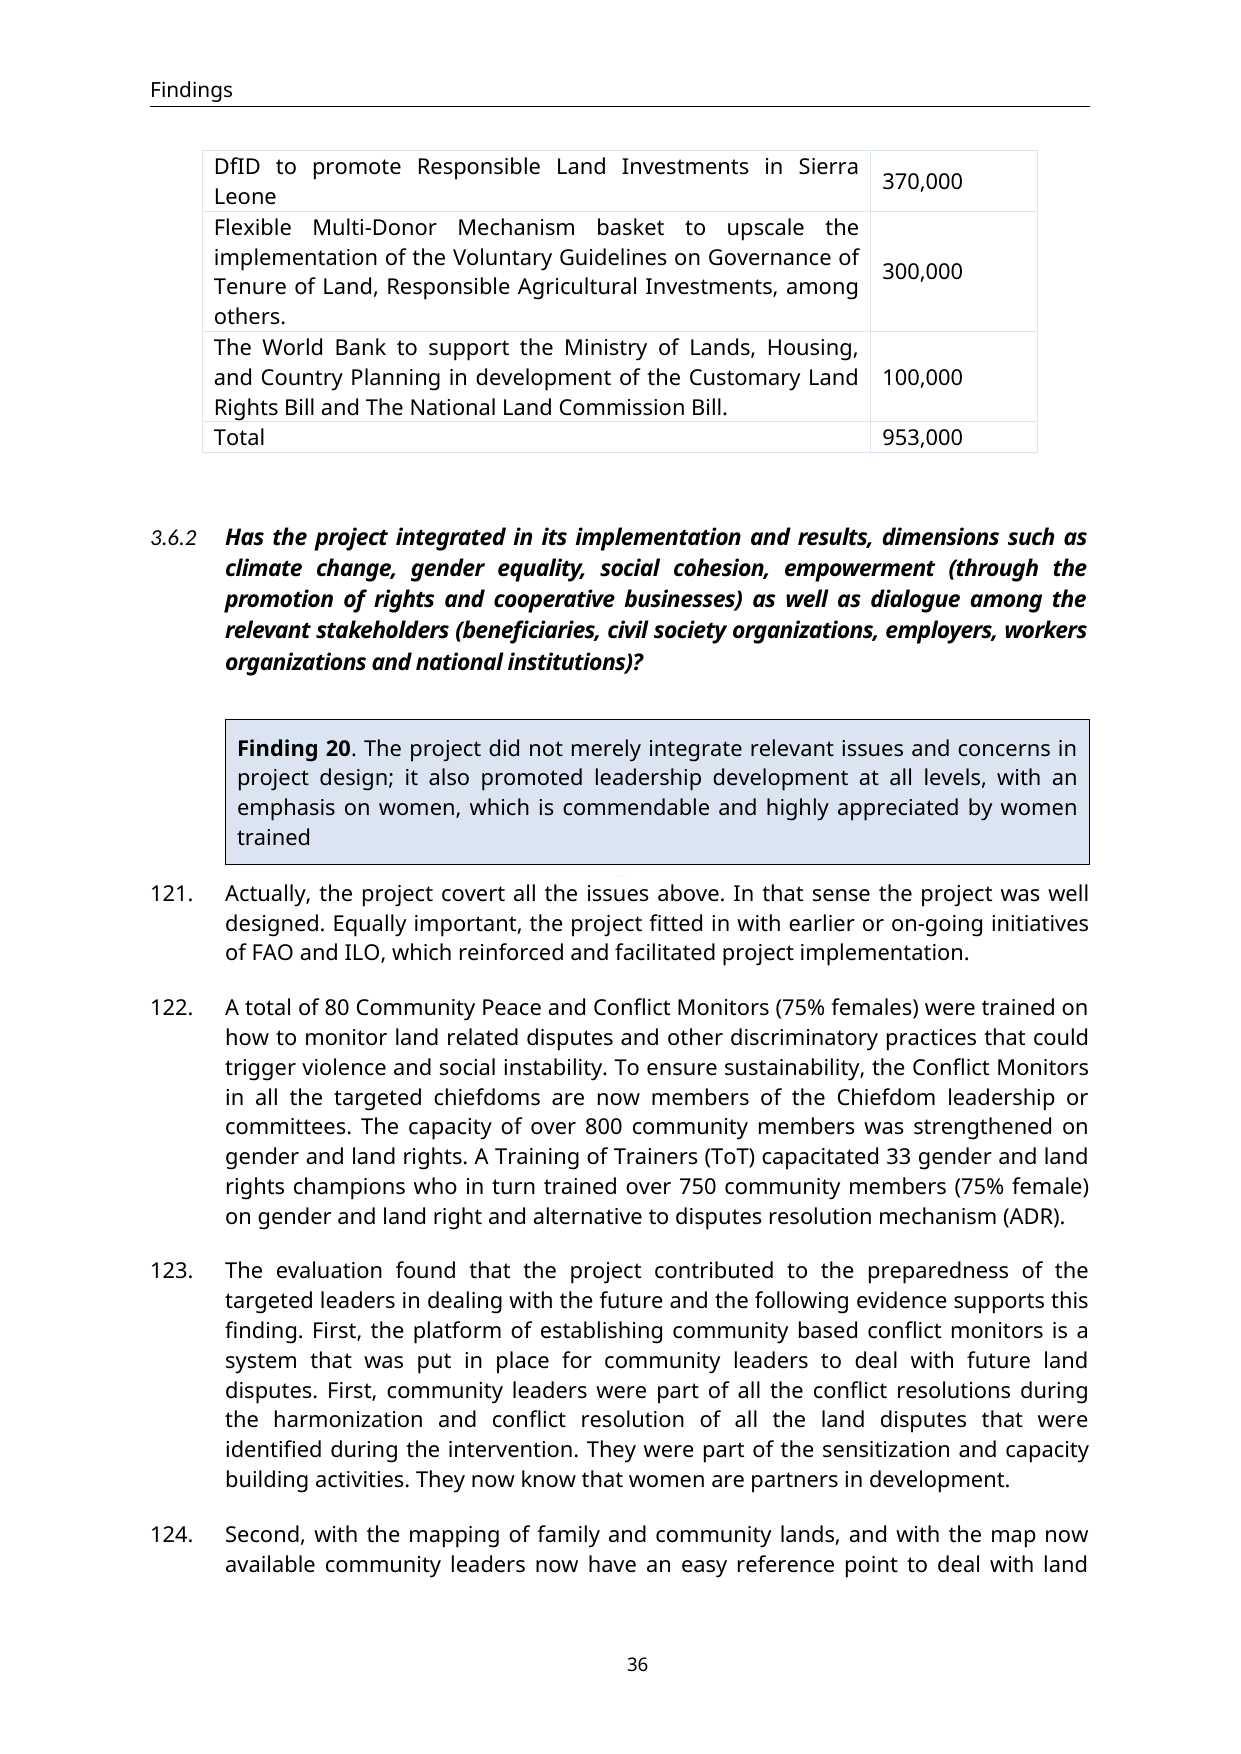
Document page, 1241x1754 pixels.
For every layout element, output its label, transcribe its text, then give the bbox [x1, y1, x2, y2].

subtitle Has the project integrated in its implementation and results, dimensions such as climate change, gender equality, social cohesion, empowerment (through the promotion of rights and cooperative businesses) as well as dialogue among the relevant stakeholders (beneficiaries, civil society organizations, employers, workers organizations and national institutions)? [150, 520, 1090, 677]
table_cell The World Bank to support the Ministry of Lands, Housing, and Country Planning in development of the Customary Land Rights Bill and The National Land Commission Bill. [203, 332, 870, 421]
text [150, 1519, 1090, 1578]
table_cell 300,000 [871, 212, 1037, 331]
table_cell Total [203, 422, 870, 452]
table_cell Flexible Multi-Donor Mechanism basket to upscale the implementation of the Voluntary Guidelines on Governance of Tenure of Land, Responsible Agricultural Investments, among others. [203, 212, 870, 331]
text Actually, the project covert all the issues above. In that sense the project was well designed. Equally important, the project fitted in with earlier or on-going initiatives of FAO and ILO, which reinforced and facilitated project implementation. [150, 878, 1090, 967]
table_cell DfID to promote Responsible Land Investments in Sierra Leone [203, 151, 870, 211]
table_cell 370,000 [871, 151, 1037, 211]
table_cell 100,000 [871, 332, 1037, 421]
text The evaluation found that the project contributed to the preparedness of the targeted leaders in dealing with the future and the following evidence supports this finding. First, the platform of establishing community based conflict monitors is a system that was put in place for community leaders to deal with future land disputes. First, community leaders were part of all the conflict resolutions during the harmonization and conflict resolution of all the land disputes that were identified during the intervention. They were part of the sensitization and capacity building activities. They now know that women are partners in development. [150, 1255, 1090, 1494]
text A total of 80 Community Peace and Conflict Monitors (75% females) were trained on how to monitor land related disputes and other discriminatory practices that could trigger violence and social instability. To ensure sustainability, the Conflict Monitors in all the targeted chiefdoms are now members of the Chiefdom leadership or committees. The capacity of over 800 community members was strengthened on gender and land rights. A Training of Trainers (ToT) capacitated 33 gender and land rights champions who in turn trained over 750 community members (75% female) on gender and land right and alternative to disputes resolution mechanism (ADR). [150, 992, 1090, 1230]
table_cell 953,000 [871, 422, 1037, 452]
table_header Finding 20. The project did not merely integrate relevant issues and concerns in project design; it also promoted leadership development at all levels, with an emphasis on women, which is commendable and highly appreciated by women trained [226, 720, 1089, 864]
